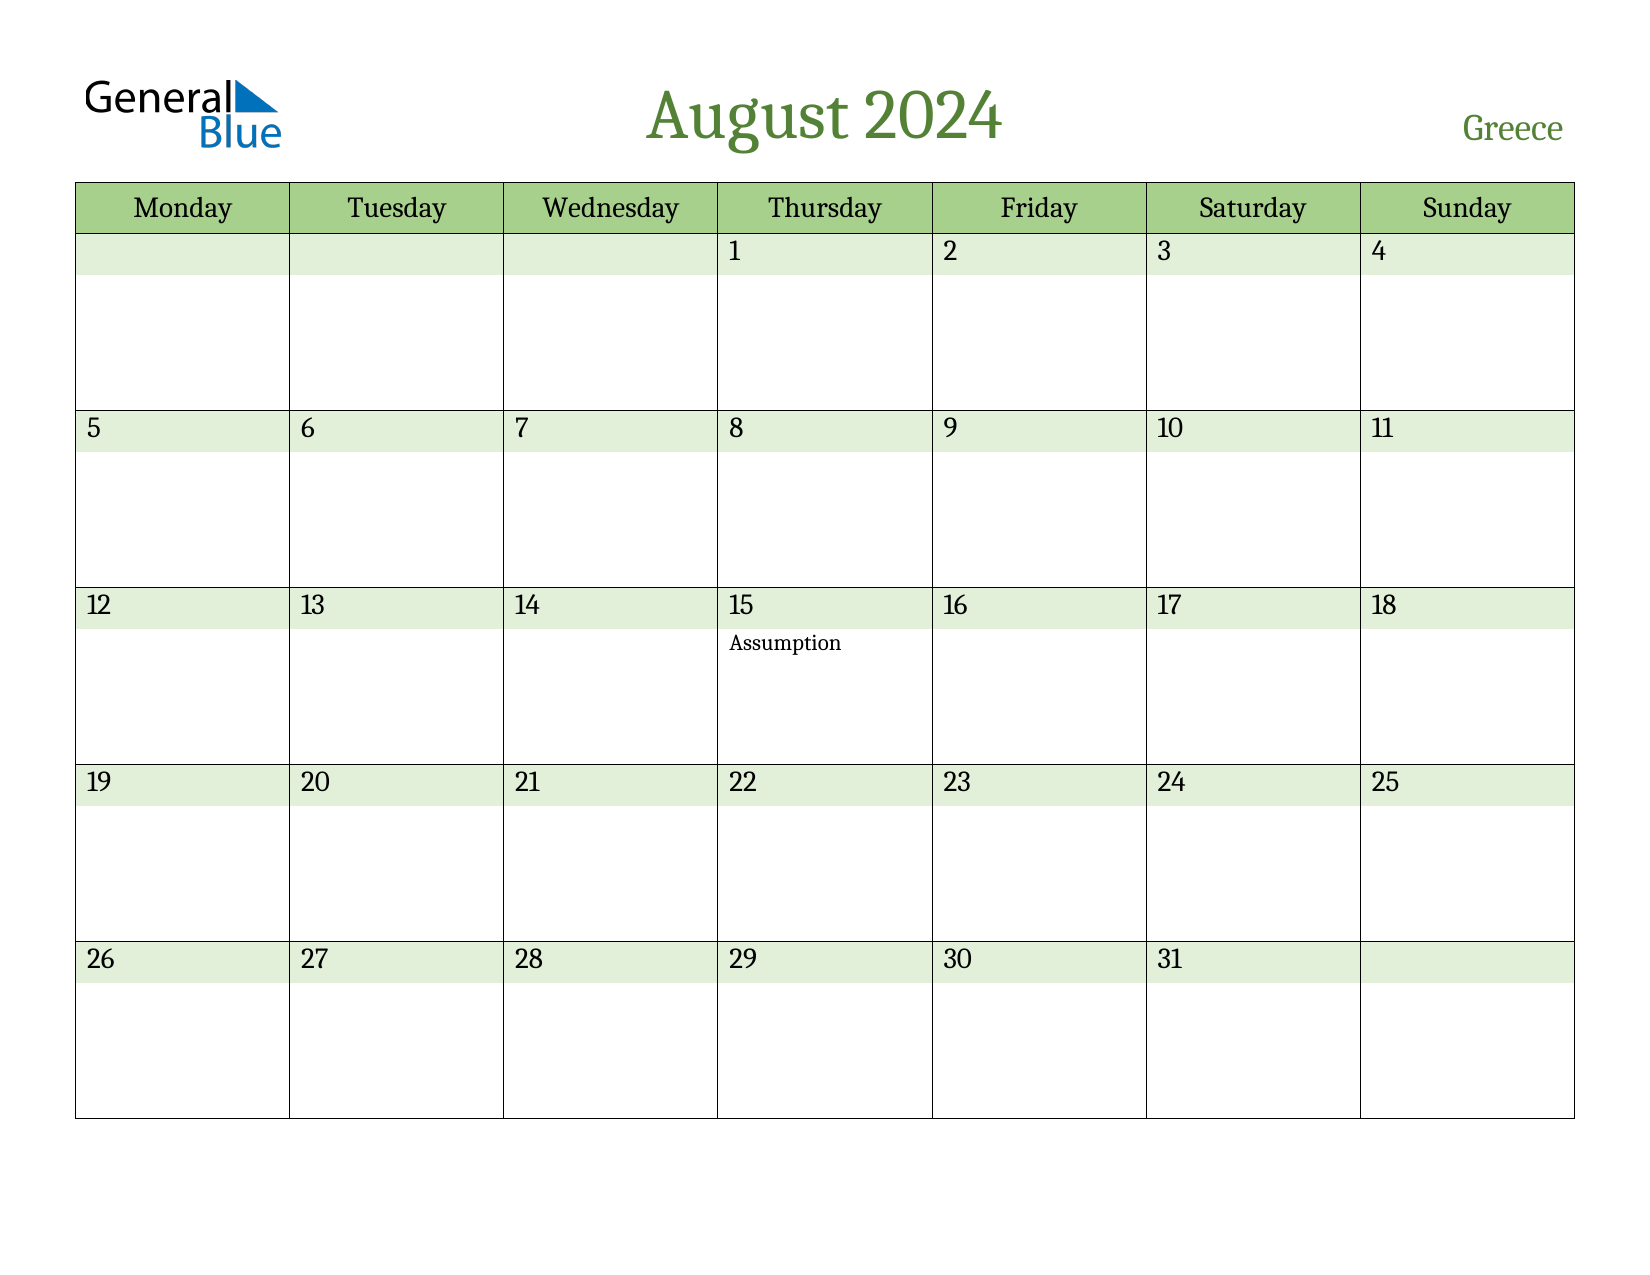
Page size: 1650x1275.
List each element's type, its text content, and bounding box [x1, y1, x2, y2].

picture [86, 80, 281, 148]
table_cell 18 [1361, 588, 1574, 629]
table_cell [1361, 942, 1574, 983]
table_cell 23 [933, 765, 1146, 806]
table_cell 31 [1147, 942, 1360, 983]
table_cell [290, 983, 503, 1118]
table_cell 10 [1147, 411, 1360, 452]
table_cell [1361, 275, 1574, 410]
table_cell 27 [290, 942, 503, 983]
table_cell [504, 452, 717, 587]
table_cell 17 [1147, 588, 1360, 629]
table_header August 2024 [504, 75, 1146, 182]
table_cell [76, 234, 289, 275]
table_cell 21 [504, 765, 717, 806]
table_cell [1147, 275, 1360, 410]
table_cell [933, 983, 1146, 1118]
table_cell 29 [718, 942, 932, 983]
table_cell [1147, 806, 1360, 941]
table_cell [504, 983, 717, 1118]
table_cell Saturday [1147, 183, 1360, 233]
table_cell [1147, 629, 1360, 764]
table_cell [1361, 806, 1574, 941]
table_cell [504, 234, 717, 275]
table_cell [76, 275, 289, 410]
table_cell [290, 234, 503, 275]
table_cell [290, 452, 503, 587]
table_cell [290, 629, 503, 764]
table_cell [1361, 452, 1574, 587]
table_cell [76, 452, 289, 587]
table_cell [504, 629, 717, 764]
table_cell 9 [933, 411, 1146, 452]
table_cell [504, 806, 717, 941]
table_cell 8 [718, 411, 932, 452]
table_header [76, 75, 503, 182]
table_cell [504, 275, 717, 410]
table_cell [718, 983, 932, 1118]
table_cell 24 [1147, 765, 1360, 806]
table_cell [933, 452, 1146, 587]
table_cell 26 [76, 942, 289, 983]
table_cell 30 [933, 942, 1146, 983]
table_cell 19 [76, 765, 289, 806]
table_cell Monday [76, 183, 289, 233]
table_cell [718, 806, 932, 941]
table_header Greece [1146, 75, 1574, 182]
table_cell 1 [718, 234, 932, 275]
table_cell [933, 629, 1146, 764]
table_cell [290, 806, 503, 941]
table_cell 14 [504, 588, 717, 629]
table_cell [718, 275, 932, 410]
table_cell [1147, 983, 1360, 1118]
table_cell 11 [1361, 411, 1574, 452]
table_cell Wednesday [504, 183, 717, 233]
table_cell Tuesday [290, 183, 503, 233]
table_cell 4 [1361, 234, 1574, 275]
table_cell 22 [718, 765, 932, 806]
table_cell [290, 275, 503, 410]
table_cell 6 [290, 411, 503, 452]
table_cell [1147, 452, 1360, 587]
table_cell 7 [504, 411, 717, 452]
table_cell [933, 275, 1146, 410]
table_cell 28 [504, 942, 717, 983]
table_cell 12 [76, 588, 289, 629]
table_cell 5 [76, 411, 289, 452]
table_cell Friday [933, 183, 1146, 233]
table_cell Thursday [718, 183, 932, 233]
table_cell [1361, 629, 1574, 764]
table_cell [76, 983, 289, 1118]
table_cell 15 [718, 588, 932, 629]
table_cell [1361, 983, 1574, 1118]
table_cell 16 [933, 588, 1146, 629]
table_cell [718, 452, 932, 587]
table_cell 25 [1361, 765, 1574, 806]
table_cell 13 [290, 588, 503, 629]
table_cell [76, 806, 289, 941]
table_cell Sunday [1361, 183, 1574, 233]
table_cell 20 [290, 765, 503, 806]
table_cell [76, 629, 289, 764]
table_cell 3 [1147, 234, 1360, 275]
table_cell Assumption [718, 629, 932, 764]
table_cell [933, 806, 1146, 941]
table_cell 2 [933, 234, 1146, 275]
